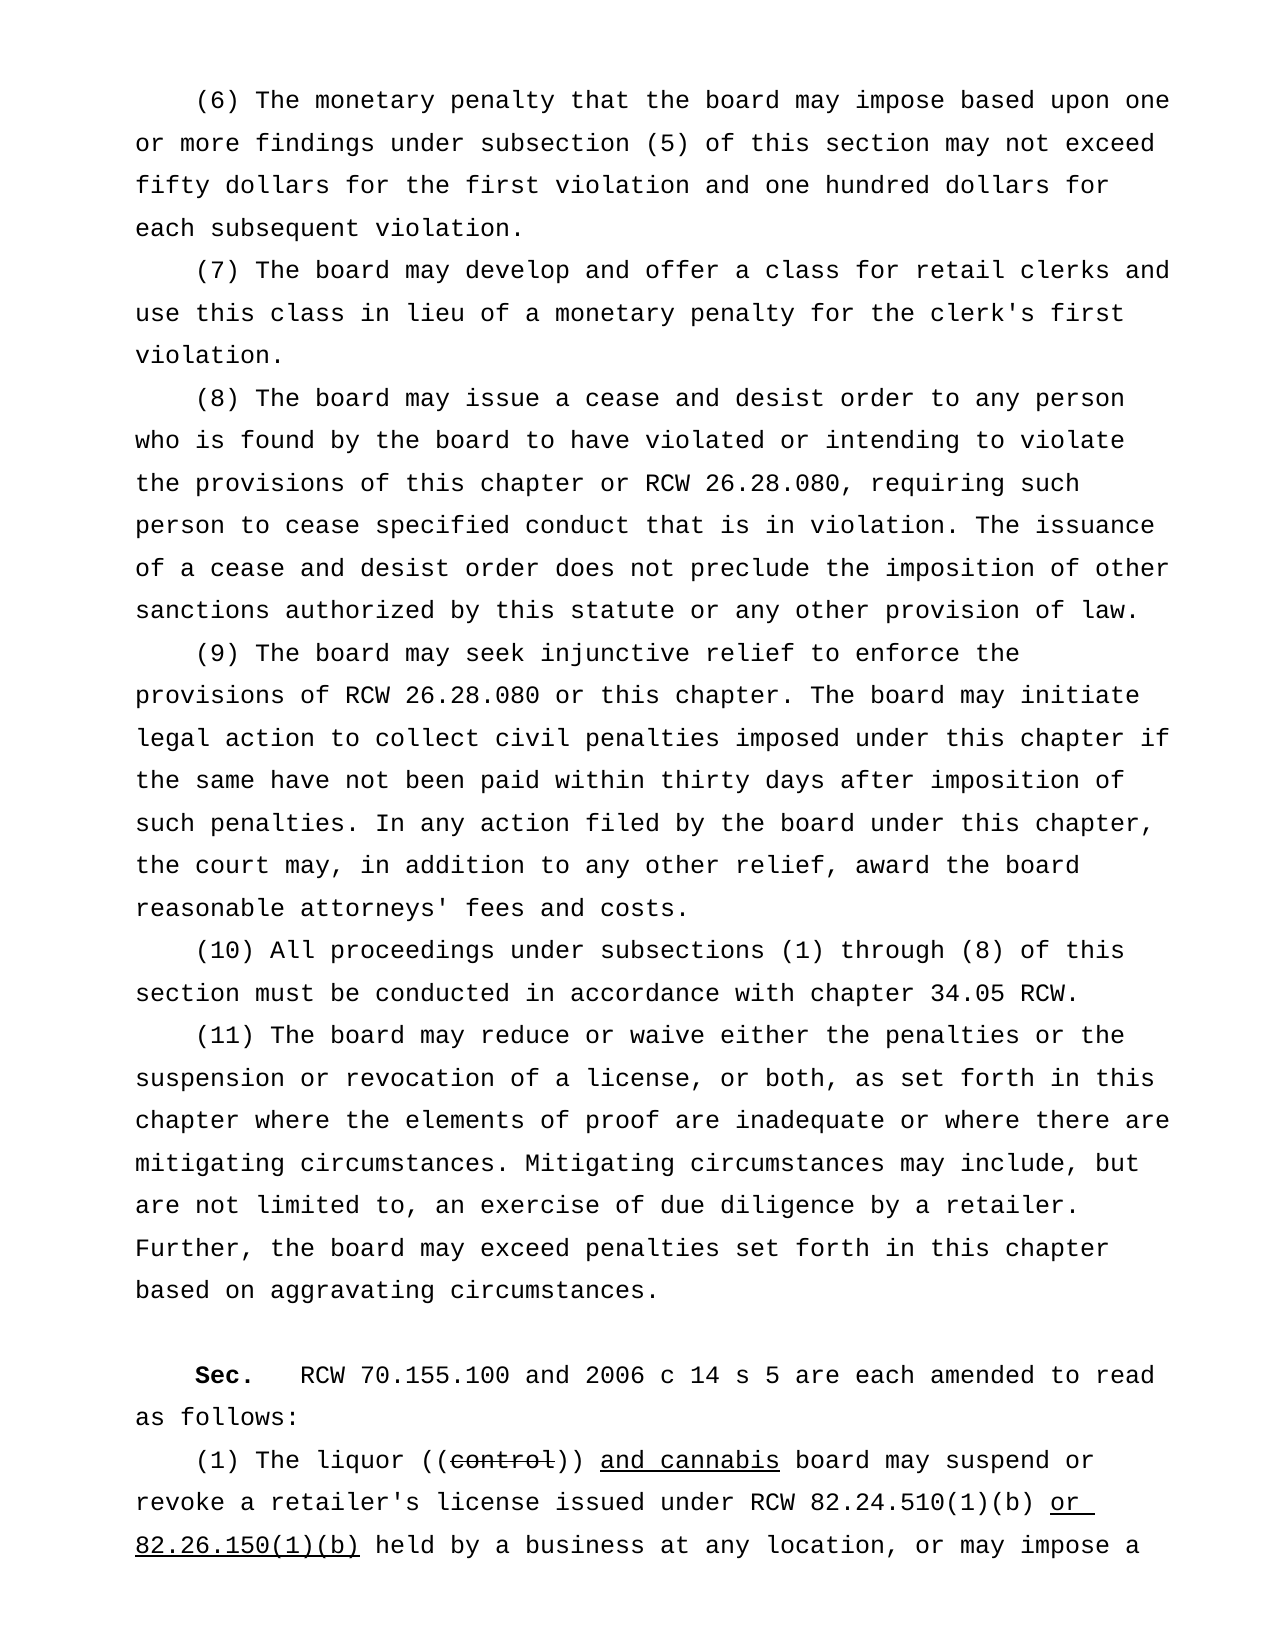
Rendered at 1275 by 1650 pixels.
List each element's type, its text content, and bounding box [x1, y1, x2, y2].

text (10) All proceedings under subsections (1) through (8) of this section must be conducted in accordance with chapter 34.05 RCW. [135, 925, 1170, 1010]
text (6) The monetary penalty that the board may impose based upon one or more findings under subsection (5) of this section may not exceed fifty dollars for the first violation and one hundred dollars for each subsequent violation. [135, 75, 1170, 245]
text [135, 1434, 1170, 1562]
text (8) The board may issue a cease and desist order to any person who is found by the board to have violated or intending to violate the provisions of this chapter or RCW 26.28.080, requiring such person to cease specified conduct that is in violation. The issuance of a cease and desist order does not preclude the imposition of other sanctions authorized by this statute or any other provision of law. [135, 372, 1170, 627]
text (7) The board may develop and offer a class for retail clerks and use this class in lieu of a monetary penalty for the clerk's first violation. [135, 245, 1170, 372]
text (11) The board may reduce or waive either the penalties or the suspension or revocation of a license, or both, as set forth in this chapter where the elements of proof are inadequate or where there are mitigating circumstances. Mitigating circumstances may include, but are not limited to, an exercise of due diligence by a retailer. Further, the board may exceed penalties set forth in this chapter based on aggravating circumstances. [135, 1010, 1170, 1307]
text Sec. RCW 70.155.100 and 2006 c 14 s 5 are each amended to read as follows: [135, 1349, 1170, 1434]
text (9) The board may seek injunctive relief to enforce the provisions of RCW 26.28.080 or this chapter. The board may initiate legal action to collect civil penalties imposed under this chapter if the same have not been paid within thirty days after imposition of such penalties. In any action filed by the board under this chapter, the court may, in addition to any other relief, award the board reasonable attorneys' fees and costs. [135, 627, 1170, 925]
